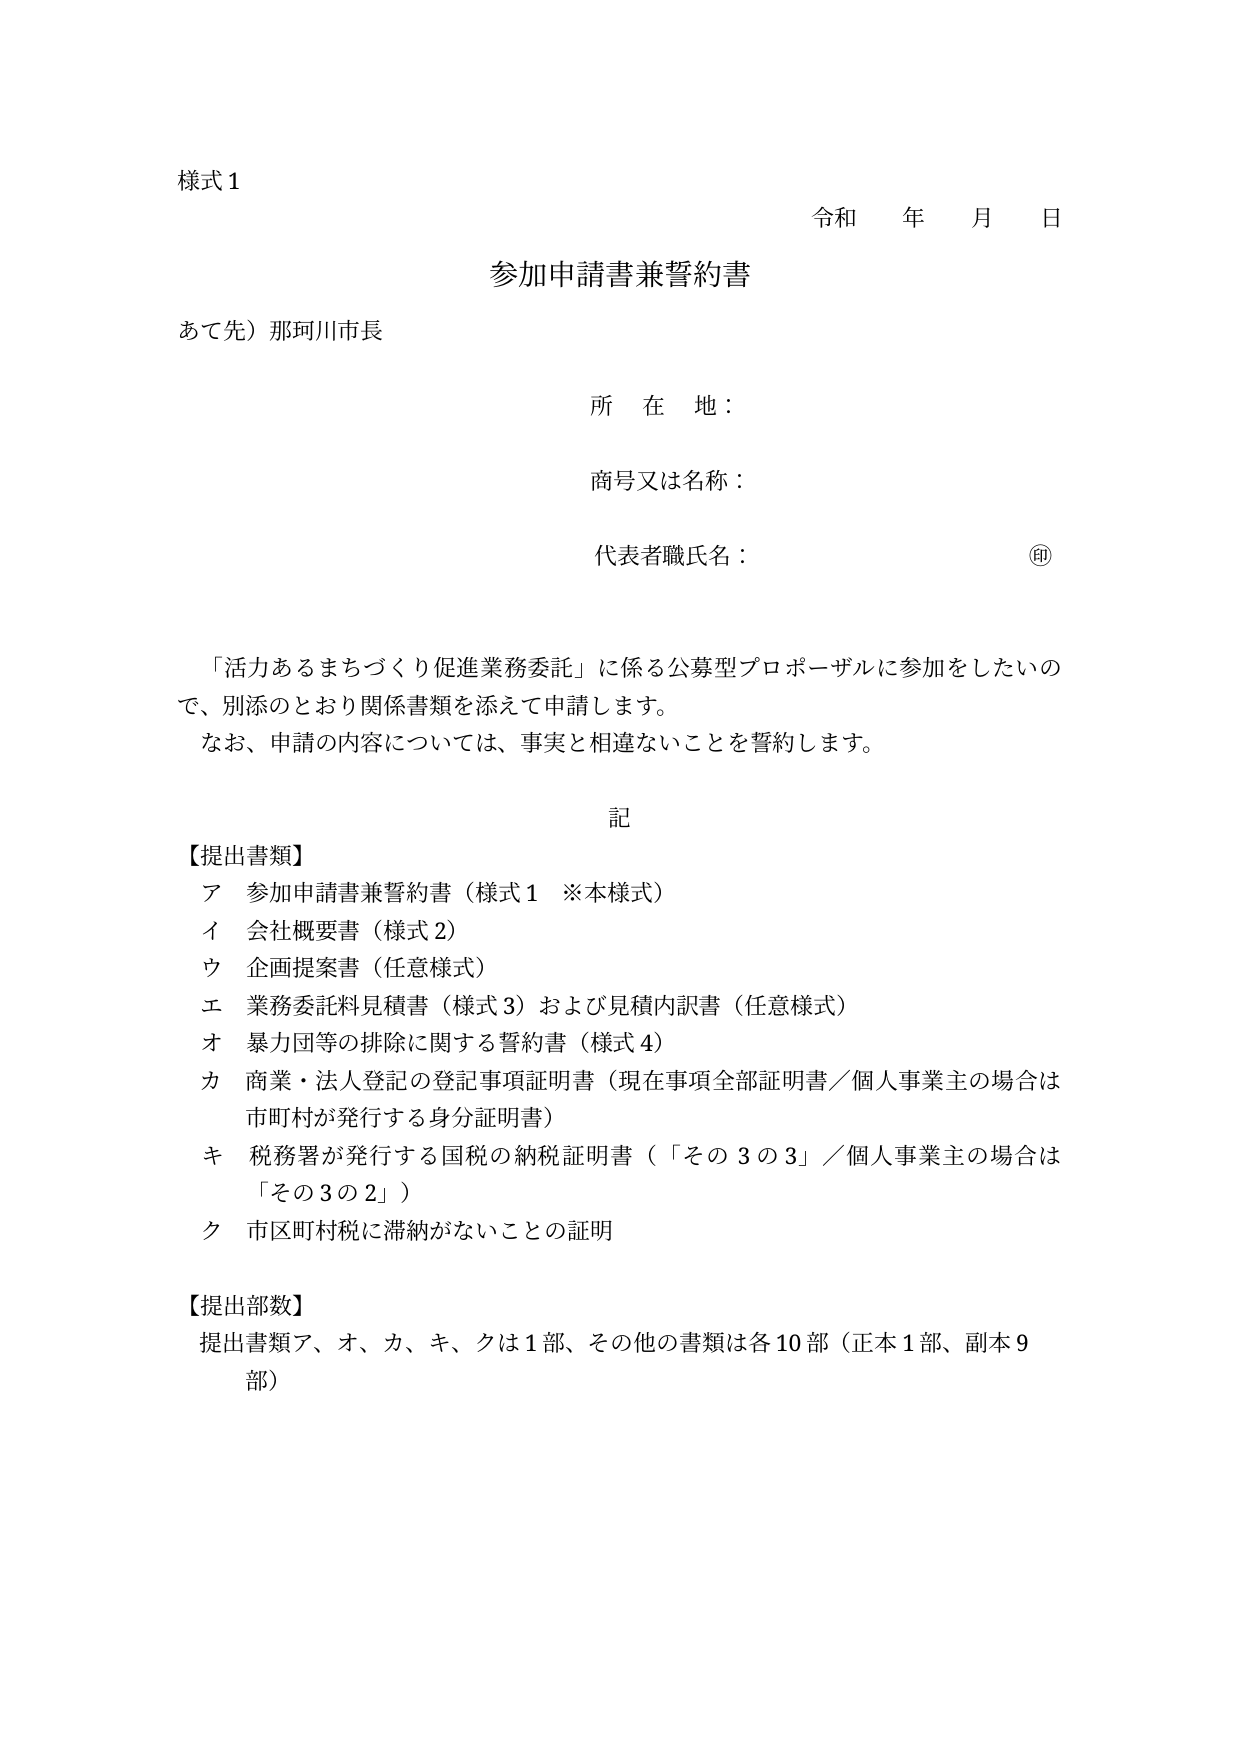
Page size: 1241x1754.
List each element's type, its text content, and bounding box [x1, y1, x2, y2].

text 【提出部数】 [177, 1286, 1063, 1323]
text エ 業務委託料見積書（様式3）および見積内訳書（任意様式） [177, 986, 1063, 1023]
text 参加申請書兼誓約書 [177, 236, 1063, 311]
text イ 会社概要書（様式2） [177, 911, 1063, 948]
text あて先）那珂川市長 [177, 311, 1063, 348]
text 商号又は名称： [177, 461, 1063, 498]
text 提出書類ア、オ、カ、キ、クは1部、その他の書類は各10部（正本1部、副本9部） [199, 1323, 1063, 1398]
text カ 商業・法人登記の登記事項証明書（現在事項全部証明書／個人事業主の場合は市町村が発行する身分証明書） [199, 1061, 1063, 1136]
text ア 参加申請書兼誓約書（様式1 ※本様式） [177, 873, 1063, 911]
text なお、申請の内容については、事実と相違ないことを誓約します。 [177, 723, 1063, 761]
text キ 税務署が発行する国税の納税証明書（「その3の3」／個人事業主の場合は「その3の2」） [177, 1136, 1063, 1211]
text 「活力あるまちづくり促進業務委託」に係る公募型プロポーザルに参加をしたいので、別添のとおり関係書類を添えて申請します。 [177, 648, 1063, 723]
text ク 市区町村税に滞納がないことの証明 [177, 1211, 1063, 1248]
text 令和 年 月 日 [177, 198, 1063, 236]
text 【提出書類】 [177, 836, 1063, 873]
text 代表者職氏名： ㊞ [177, 536, 1063, 573]
text ウ 企画提案書（任意様式） [177, 948, 1063, 986]
text オ 暴力団等の排除に関する誓約書（様式4） [177, 1023, 1063, 1061]
subtitle 記 [177, 798, 1063, 836]
text 所 在 地： [177, 386, 1063, 423]
text 様式1 [177, 161, 1063, 198]
